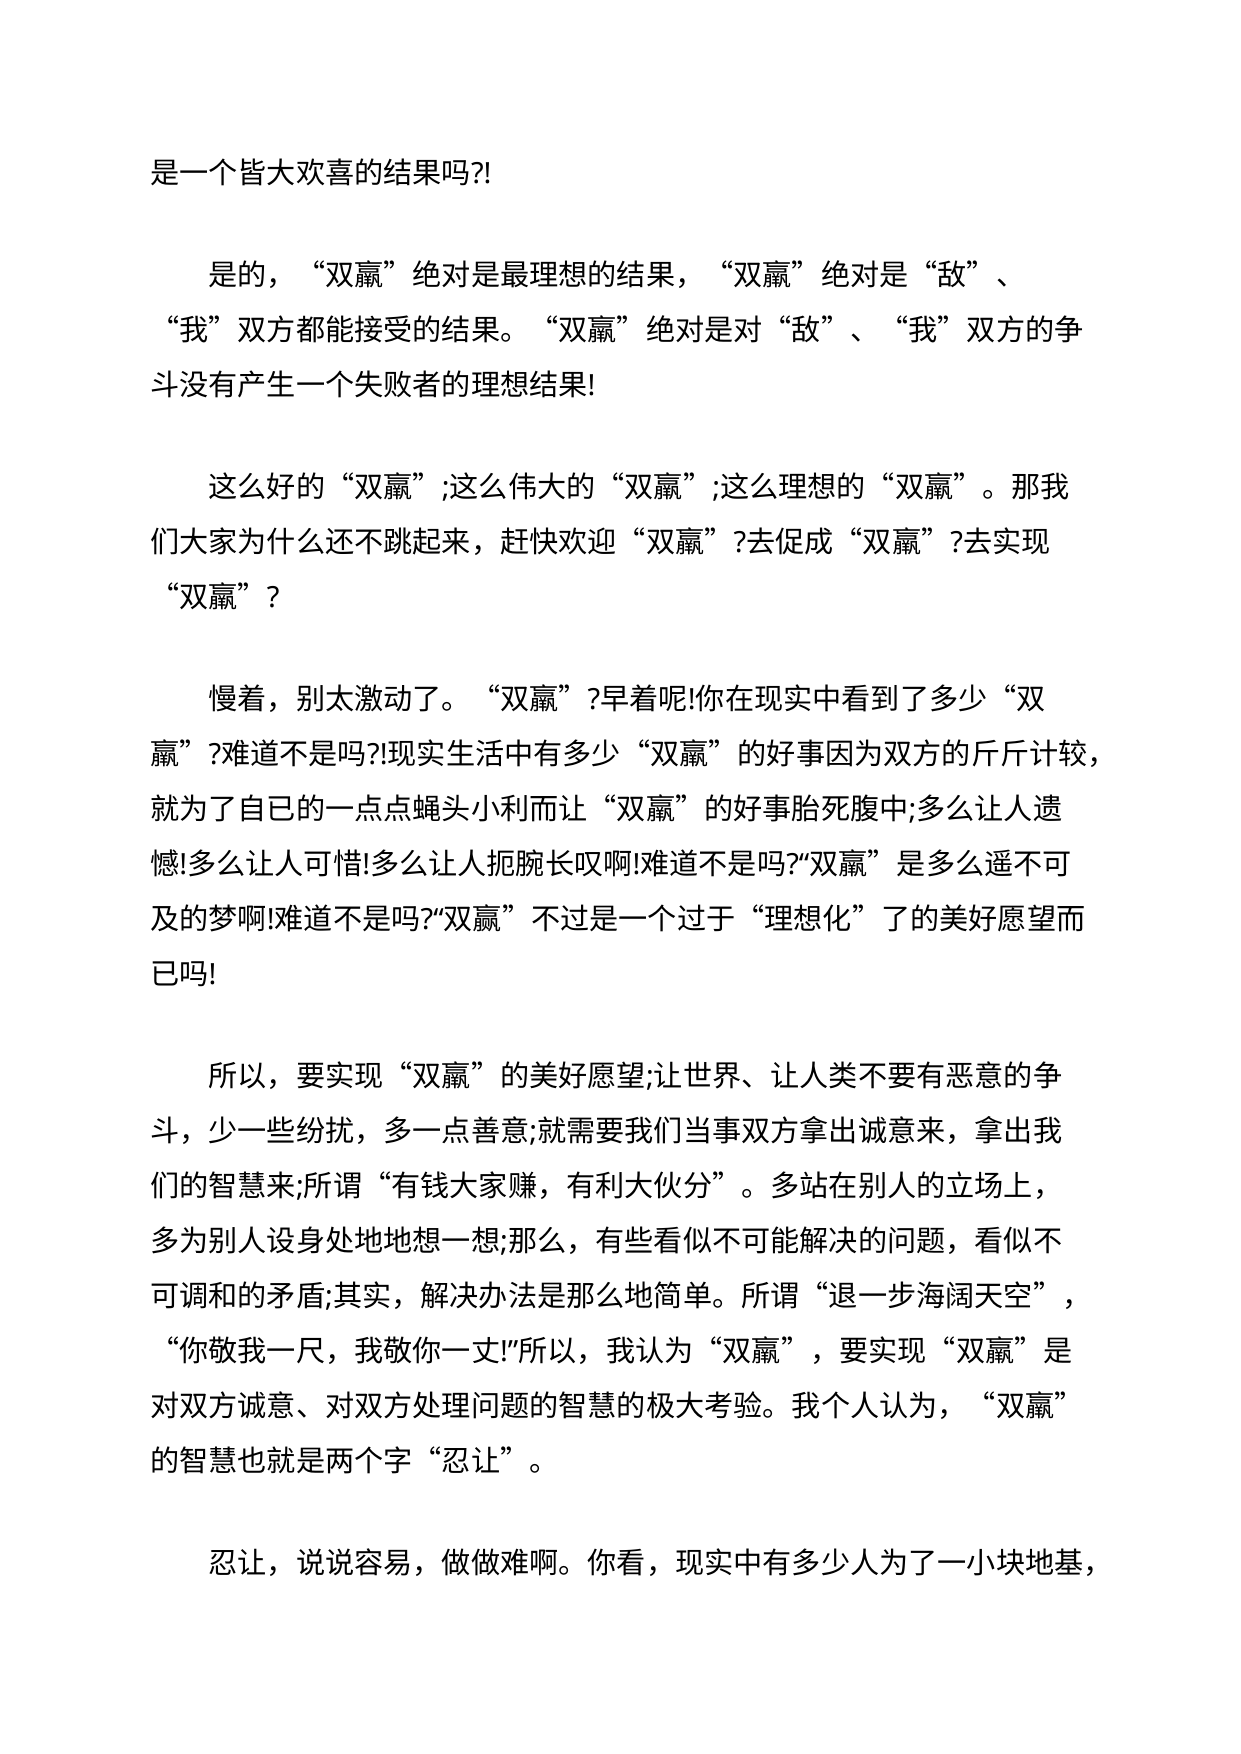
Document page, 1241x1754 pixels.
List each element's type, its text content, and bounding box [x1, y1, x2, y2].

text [150, 150, 1090, 192]
text 这么好的“双羸”;这么伟大的“双羸”;这么理想的“双羸”。那我们大家为什么还不跳起来，赶快欢迎“双羸”?去促成“双羸”?去实现“双羸”? [150, 464, 1090, 616]
text 所以，要实现“双羸”的美好愿望;让世界、让人类不要有恶意的争斗，少一些纷扰，多一点善意;就需要我们当事双方拿出诚意来，拿出我们的智慧来;所谓“有钱大家赚，有利大伙分”。多站在别人的立场上，多为别人设身处地地想一想;那么，有些看似不可能解决的问题，看似不可调和的矛盾;其实，解决办法是那么地简单。所谓“退一步海阔天空”，“你敬我一尺，我敬你一丈!”所以，我认为“双羸”，要实现“双羸”是对双方诚意、对双方处理问题的智慧的极大考验。我个人认为，“双羸”的智慧也就是两个字“忍让”。 [150, 1053, 1090, 1480]
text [150, 1539, 1090, 1582]
text 是的，“双羸”绝对是最理想的结果，“双羸”绝对是“敌”、“我”双方都能接受的结果。“双羸”绝对是对“敌”、“我”双方的争斗没有产生一个失败者的理想结果! [150, 252, 1090, 404]
text 慢着，别太激动了。“双羸”?早着呢!你在现实中看到了多少“双羸”?难道不是吗?!现实生活中有多少“双羸”的好事因为双方的斤斤计较，就为了自已的一点点蝇头小利而让“双羸”的好事胎死腹中;多么让人遗憾!多么让人可惜!多么让人扼腕长叹啊!难道不是吗?“双羸”是多么遥不可及的梦啊!难道不是吗?“双赢”不过是一个过于“理想化”了的美好愿望而已吗! [150, 676, 1090, 993]
